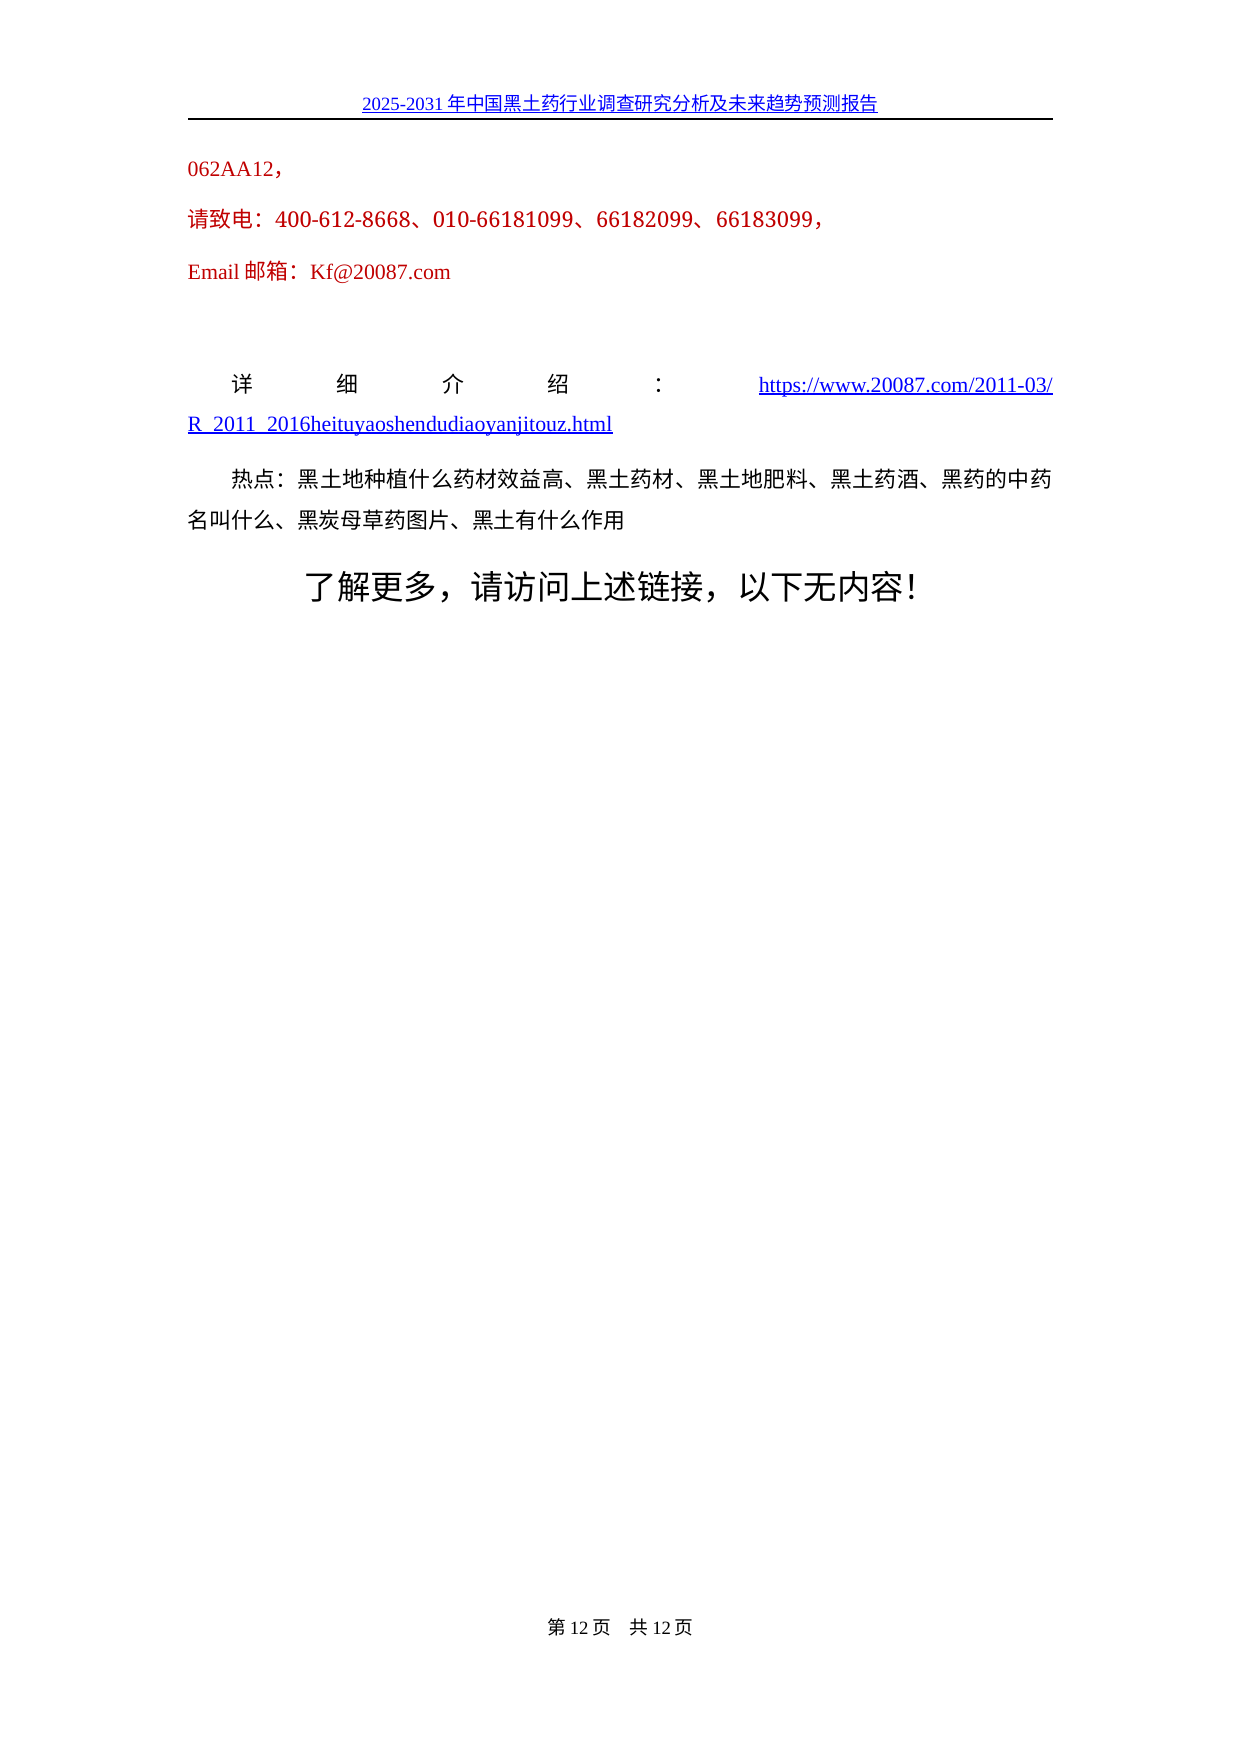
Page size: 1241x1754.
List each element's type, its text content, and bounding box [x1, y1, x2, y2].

text 热点：黑土地种植什么药材效益高、黑土药材、黑土地肥料、黑土药酒、黑药的中药名叫什么、黑炭母草药图片、黑土有什么作用 [187, 462, 1053, 535]
text Email邮箱：Kf@20087.com [187, 253, 1053, 286]
text 详细介绍：https://www.20087.com/2011-03/R_2011_2016heituyaoshendudiaoyanjitouz.html [187, 366, 1053, 439]
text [187, 150, 1053, 183]
title 了解更多，请访问上述链接，以下无内容！ [187, 553, 1053, 618]
text 请致电：400-612-8668、010-66181099、66182099、66183099， [187, 202, 1053, 234]
